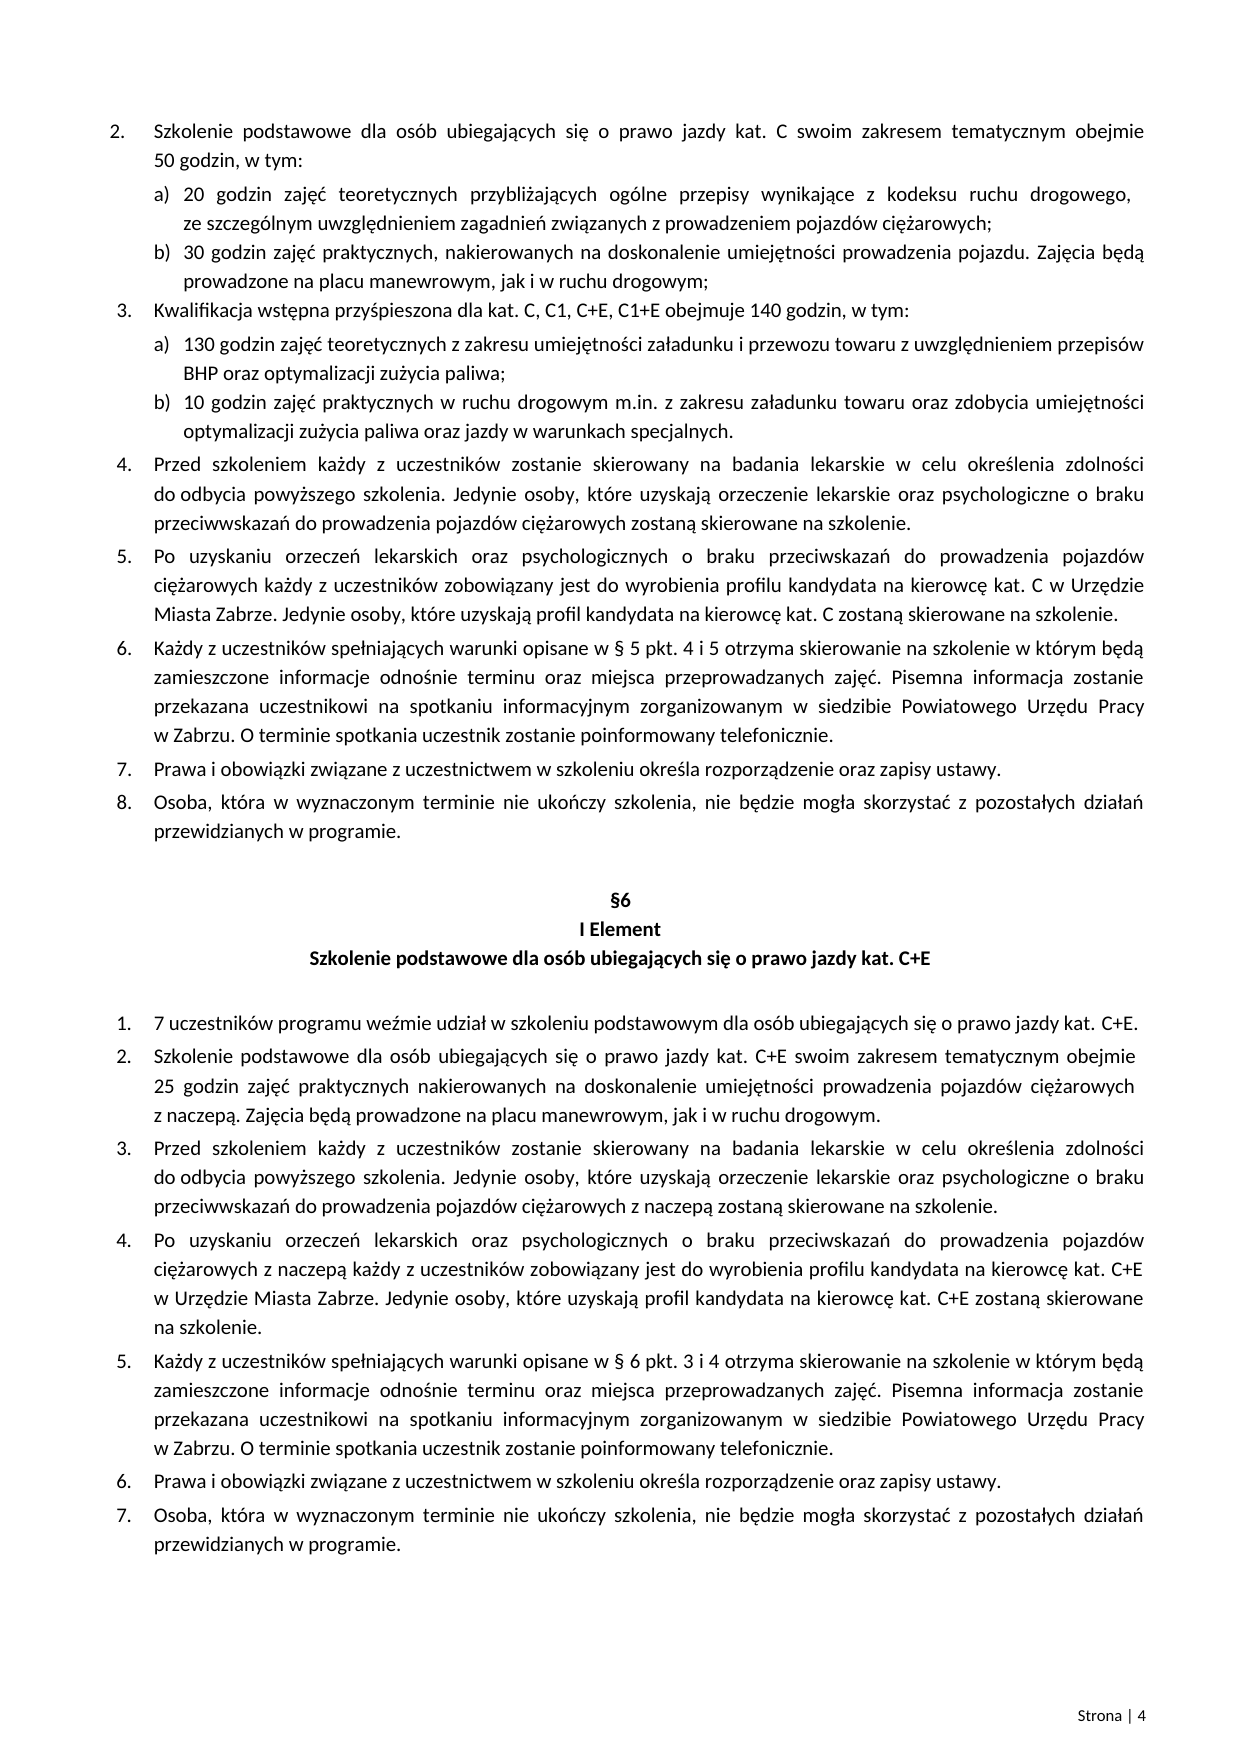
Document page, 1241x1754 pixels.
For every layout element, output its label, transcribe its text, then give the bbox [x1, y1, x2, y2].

list Każdy z uczestników spełniających warunki opisane w § 6 pkt. 3 i 4 otrzyma skierowanie na szkolenie w którym będą zamieszczone informacje odnośnie terminu oraz miejsca przeprowadzanych zajęć. Pisemna informacja zostanie przekazana uczestnikowi na spotkaniu informacyjnym zorganizowanym w siedzibie Powiatowego Urzędu Pracy w Zabrzu. O terminie spotkania uczestnik zostanie poinformowany telefonicznie. [116, 1348, 1146, 1461]
text I Element [94, 916, 1146, 942]
list Po uzyskaniu orzeczeń lekarskich oraz psychologicznych o braku przeciwskazań do prowadzenia pojazdów ciężarowych każdy z uczestników zobowiązany jest do wyrobienia profilu kandydata na kierowcę kat. C w Urzędzie Miasta Zabrze. Jedynie osoby, które uzyskają profil kandydata na kierowcę kat. C zostaną skierowane na szkolenie. [116, 543, 1146, 627]
list Każdy z uczestników spełniających warunki opisane w § 5 pkt. 4 i 5 otrzyma skierowanie na szkolenie w którym będą zamieszczone informacje odnośnie terminu oraz miejsca przeprowadzanych zajęć. Pisemna informacja zostanie przekazana uczestnikowi na spotkaniu informacyjnym zorganizowanym w siedzibie Powiatowego Urzędu Pracy w Zabrzu. O terminie spotkania uczestnik zostanie poinformowany telefonicznie. [116, 635, 1146, 748]
list 30 godzin zajęć praktycznych, nakierowanych na doskonalenie umiejętności prowadzenia pojazdu. Zajęcia będą prowadzone na placu manewrowym, jak i w ruchu drogowym; [153, 239, 1146, 294]
list Szkolenie podstawowe dla osób ubiegających się o prawo jazdy kat. C+E swoim zakresem tematycznym obejmie 25 godzin zajęć praktycznych nakierowanych na doskonalenie umiejętności prowadzenia pojazdów ciężarowych z naczepą. Zajęcia będą prowadzone na placu manewrowym, jak i w ruchu drogowym. [116, 1044, 1146, 1127]
list Prawa i obowiązki związane z uczestnictwem w szkoleniu określa rozporządzenie oraz zapisy ustawy. [116, 756, 1146, 781]
list Osoba, która w wyznaczonym terminie nie ukończy szkolenia, nie będzie mogła skorzystać z pozostałych działań przewidzianych w programie. [116, 789, 1146, 844]
list 10 godzin zajęć praktycznych w ruchu drogowym m.in. z zakresu załadunku towaru oraz zdobycia umiejętności optymalizacji zużycia paliwa oraz jazdy w warunkach specjalnych. [153, 389, 1146, 444]
list 130 godzin zajęć teoretycznych z zakresu umiejętności załadunku i przewozu towaru z uwzględnieniem przepisów BHP oraz optymalizacji zużycia paliwa; [153, 331, 1146, 385]
list Przed szkoleniem każdy z uczestników zostanie skierowany na badania lekarskie w celu określenia zdolności do odbycia powyższego szkolenia. Jedynie osoby, które uzyskają orzeczenie lekarskie oraz psychologiczne o braku przeciwwskazań do prowadzenia pojazdów ciężarowych zostaną skierowane na szkolenie. [116, 452, 1146, 535]
list Szkolenie podstawowe dla osób ubiegających się o prawo jazdy kat. C swoim zakresem tematycznym obejmie 50 godzin, w tym: [109, 118, 1146, 173]
list Po uzyskaniu orzeczeń lekarskich oraz psychologicznych o braku przeciwskazań do prowadzenia pojazdów ciężarowych z naczepą każdy z uczestników zobowiązany jest do wyrobienia profilu kandydata na kierowcę kat. C+E w Urzędzie Miasta Zabrze. Jedynie osoby, które uzyskają profil kandydata na kierowcę kat. C+E zostaną skierowane na szkolenie. [116, 1227, 1146, 1340]
list Osoba, która w wyznaczonym terminie nie ukończy szkolenia, nie będzie mogła skorzystać z pozostałych działań przewidzianych w programie. [116, 1502, 1146, 1557]
list Przed szkoleniem każdy z uczestników zostanie skierowany na badania lekarskie w celu określenia zdolności do odbycia powyższego szkolenia. Jedynie osoby, które uzyskają orzeczenie lekarskie oraz psychologiczne o braku przeciwwskazań do prowadzenia pojazdów ciężarowych z naczepą zostaną skierowane na szkolenie. [116, 1135, 1146, 1219]
list Prawa i obowiązki związane z uczestnictwem w szkoleniu określa rozporządzenie oraz zapisy ustawy. [116, 1469, 1146, 1494]
list 20 godzin zajęć teoretycznych przybliżających ogólne przepisy wynikające z kodeksu ruchu drogowego, ze szczególnym uwzględnieniem zagadnień związanych z prowadzeniem pojazdów ciężarowych; [153, 181, 1146, 235]
list Kwalifikacja wstępna przyśpieszona dla kat. C, C1, C+E, C1+E obejmuje 140 godzin, w tym: [116, 297, 1146, 323]
list 7 uczestników programu weźmie udział w szkoleniu podstawowym dla osób ubiegających się o prawo jazdy kat. C+E. [116, 1010, 1146, 1036]
text §6 [94, 887, 1146, 912]
text Szkolenie podstawowe dla osób ubiegających się o prawo jazdy kat. C+E [94, 945, 1146, 971]
